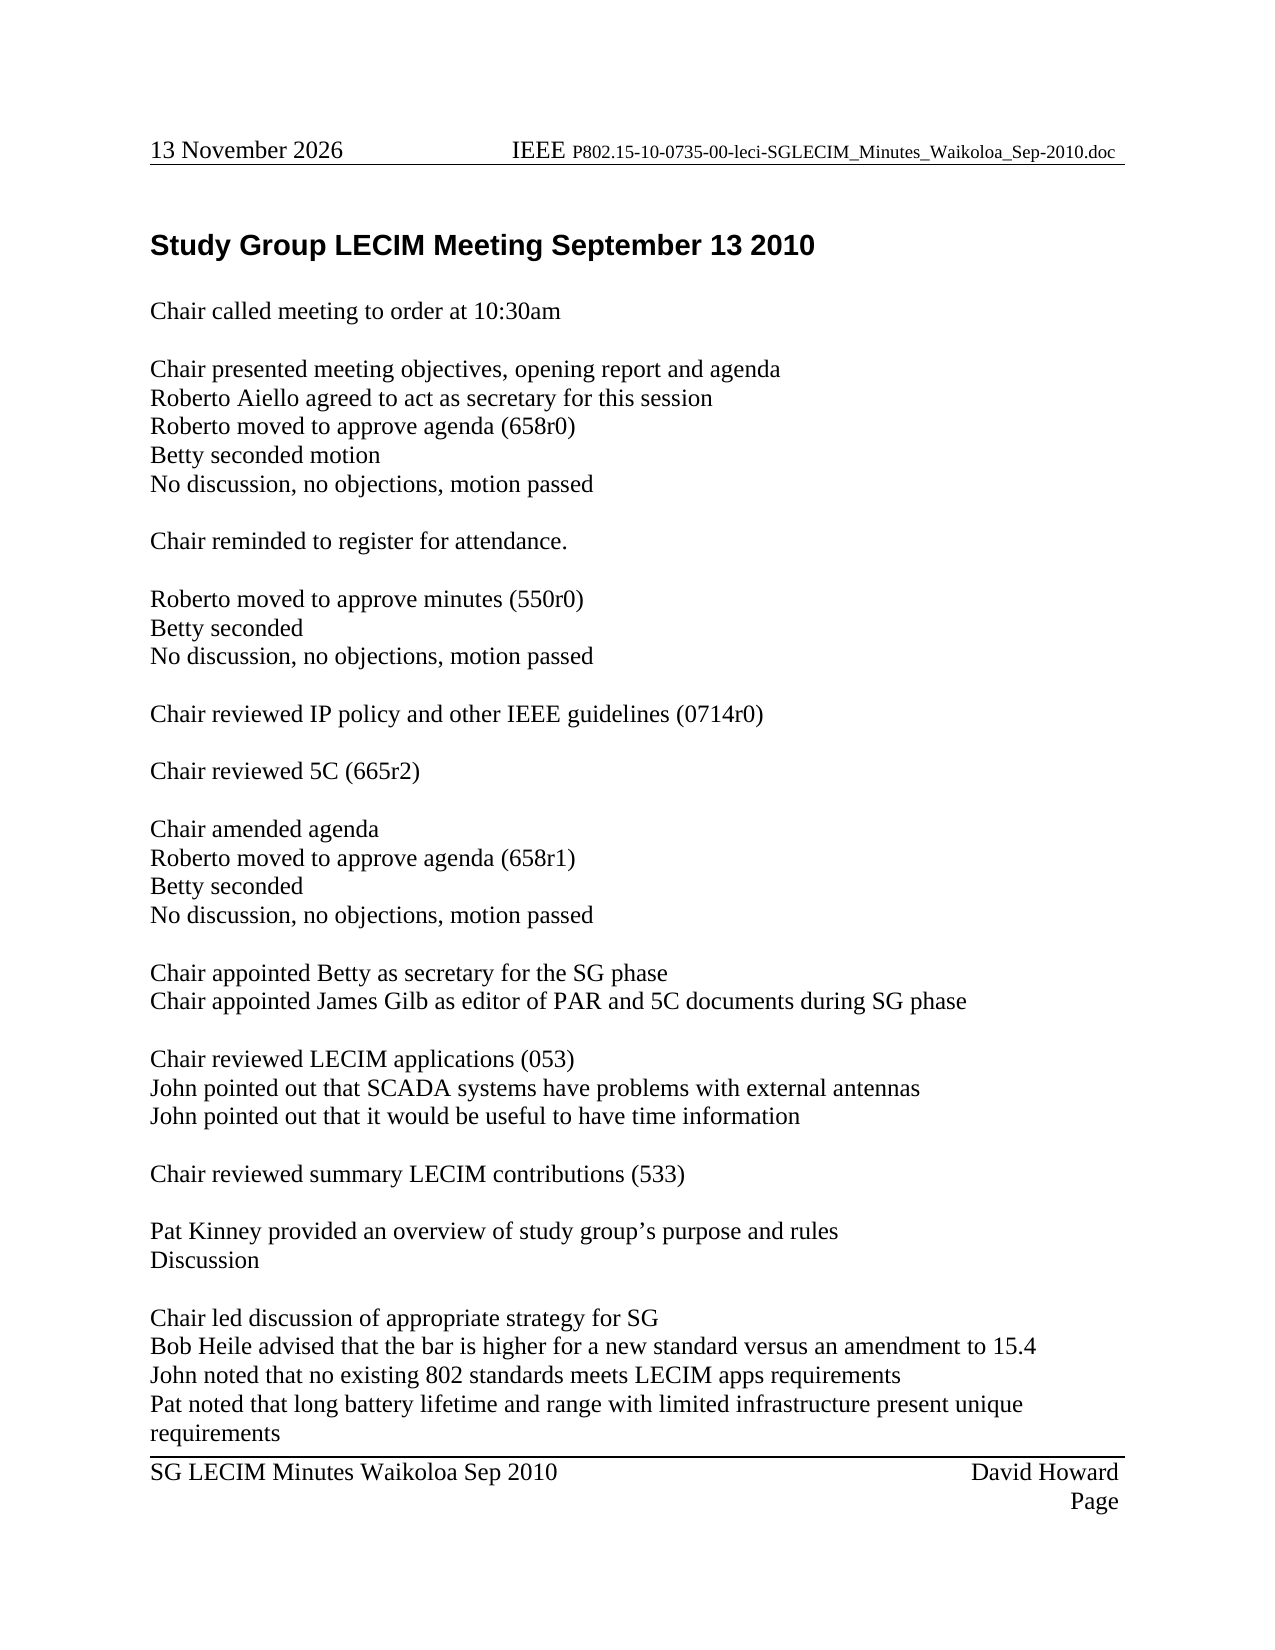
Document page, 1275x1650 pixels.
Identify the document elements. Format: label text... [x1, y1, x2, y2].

text Chair presented meeting objectives, opening report and agenda [150, 354, 1125, 383]
text Chair appointed Betty as secretary for the SG phase [150, 958, 1125, 986]
text Pat noted that long battery lifetime and range with limited infrastructure present unique requirements [150, 1389, 1125, 1446]
text Chair reminded to register for attendance. [150, 526, 1125, 555]
text Chair called meeting to order at 10:30am [150, 296, 1125, 325]
text Chair reviewed summary LECIM contributions (533) [150, 1159, 1125, 1188]
text Chair amended agenda [150, 814, 1125, 843]
text No discussion, no objections, motion passed [150, 469, 1125, 498]
text John pointed out that it would be useful to have time information [150, 1101, 1125, 1130]
text Roberto Aiello agreed to act as secretary for this session [150, 383, 1125, 411]
subtitle Study Group LECIM Meeting September 13 2010 [150, 228, 1125, 261]
text Chair reviewed IP policy and other IEEE guidelines (0714r0) [150, 699, 1125, 728]
text No discussion, no objections, motion passed [150, 641, 1125, 670]
text No discussion, no objections, motion passed [150, 900, 1125, 929]
text Chair appointed James Gilb as editor of PAR and 5C documents during SG phase [150, 986, 1125, 1015]
text Discussion [150, 1245, 1125, 1274]
text Roberto moved to approve minutes (550r0) [150, 584, 1125, 613]
text Betty seconded [150, 871, 1125, 900]
text John noted that no existing 802 standards meets LECIM apps requirements [150, 1360, 1125, 1389]
text Chair led discussion of appropriate strategy for SG [150, 1303, 1125, 1331]
text Chair reviewed 5C (665r2) [150, 756, 1125, 785]
text Roberto moved to approve agenda (658r0) [150, 411, 1125, 440]
text Bob Heile advised that the bar is higher for a new standard versus an amendment to 15.4 [150, 1331, 1125, 1360]
text John pointed out that SCADA systems have problems with external antennas [150, 1073, 1125, 1101]
text Betty seconded [150, 613, 1125, 641]
text Betty seconded motion [150, 440, 1125, 469]
text Roberto moved to approve agenda (658r1) [150, 843, 1125, 871]
text Chair reviewed LECIM applications (053) [150, 1044, 1125, 1073]
text Pat Kinney provided an overview of study group’s purpose and rules [150, 1216, 1125, 1245]
